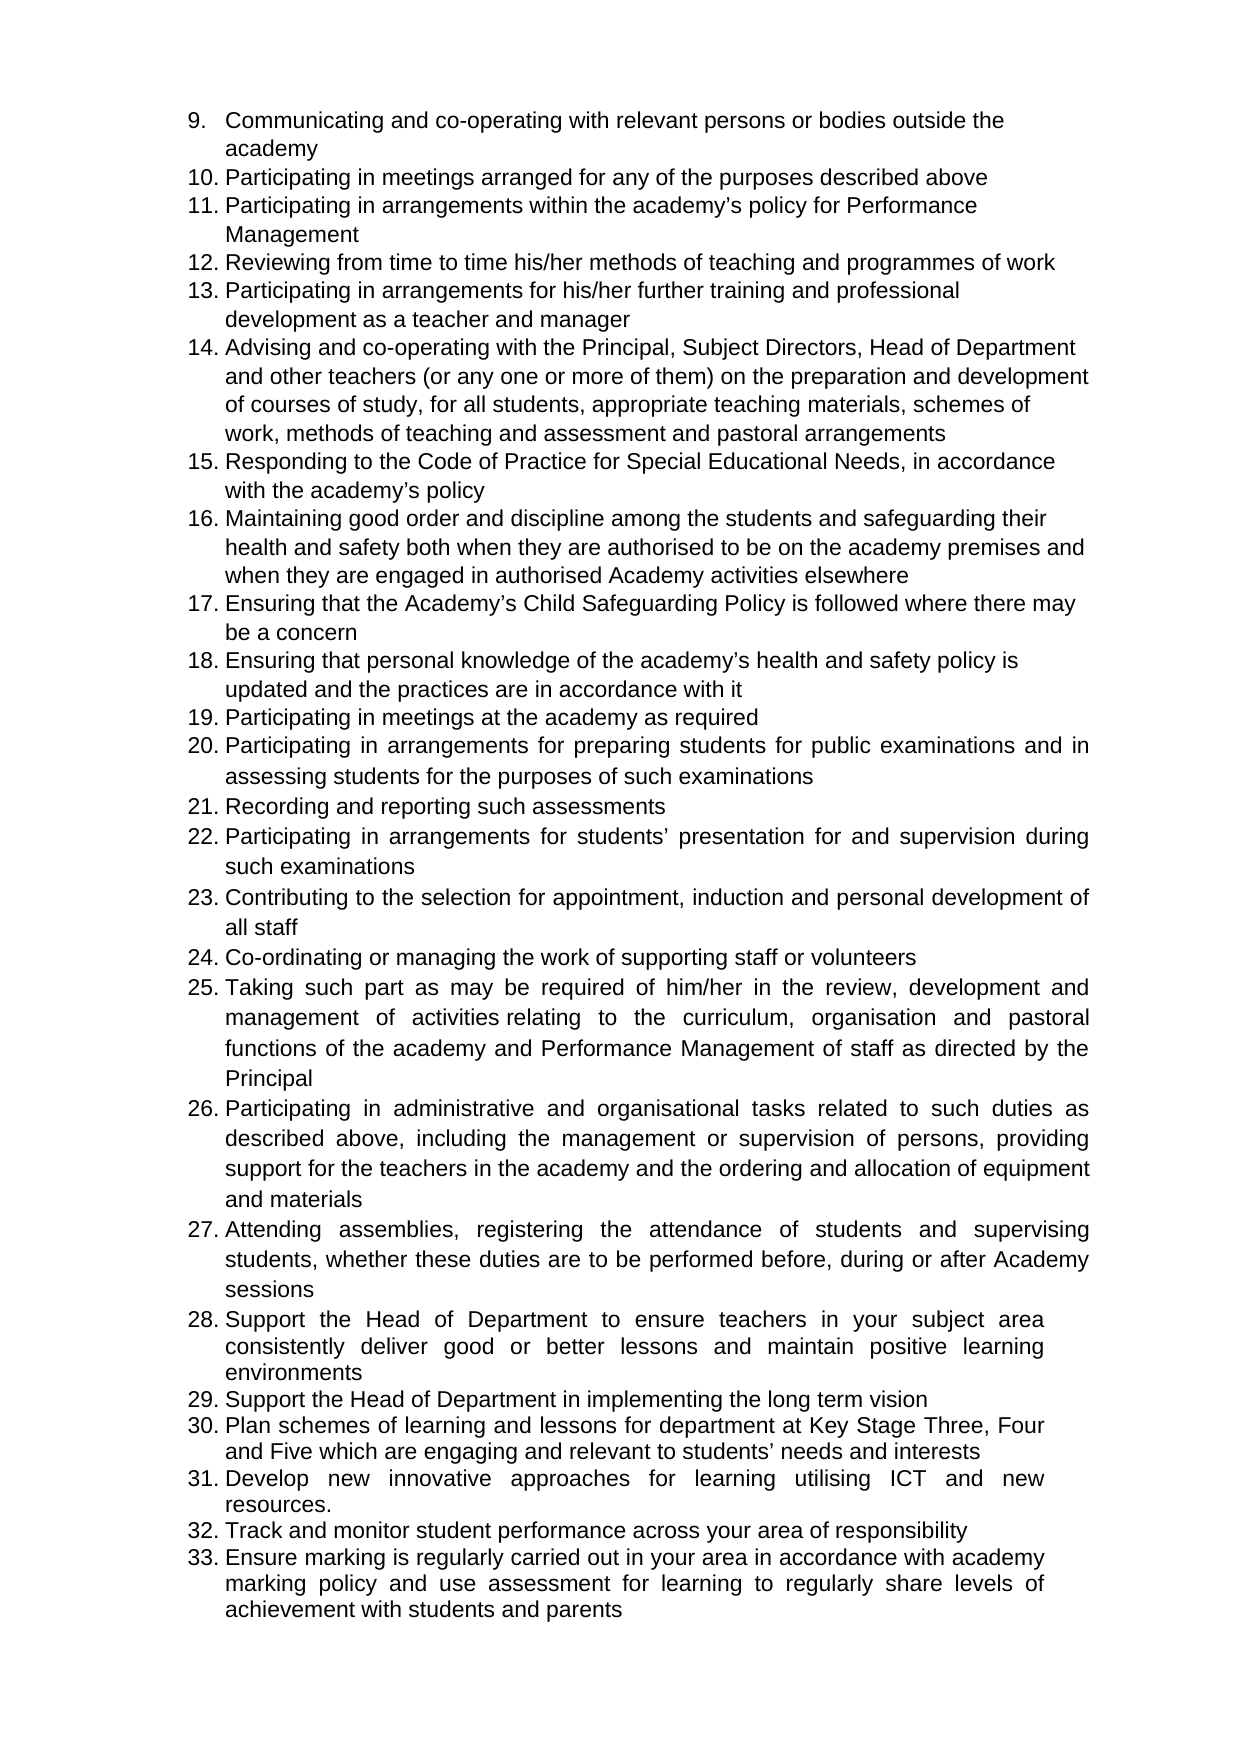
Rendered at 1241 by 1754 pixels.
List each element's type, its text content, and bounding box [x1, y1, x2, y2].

list Communicating and co-operating with relevant persons or bodies outside the academy [187, 107, 1090, 162]
list Support the Head of Department to ensure teachers in your subject area consistently deliver good or better lessons and maintain positive learning environments [187, 1306, 1045, 1386]
list Taking such part as may be required of him/her in the review, development and management of activities relating to the curriculum, organisation and pastoral functions of the academy and Performance Management of staff as directed by the Principal [187, 974, 1090, 1091]
list Participating in meetings at the academy as required [187, 704, 1090, 730]
list Maintaining good order and discipline among the students and safeguarding their health and safety both when they are authorised to be on the academy premises and when they are engaged in authorised Academy activities elsewhere [187, 505, 1090, 588]
list Participating in arrangements for students’ presentation for and supervision during such examinations [187, 823, 1090, 880]
list Advising and co-operating with the Principal, Subject Directors, Head of Department and other teachers (or any one or more of them) on the preparation and development of courses of study, for all students, appropriate teaching materials, schemes of work, methods of teaching and assessment and pastoral arrangements [187, 334, 1090, 446]
list Contributing to the selection for appointment, induction and personal development of all staff [187, 883, 1090, 940]
list Support the Head of Department in implementing the long term vision [187, 1386, 1045, 1412]
list Attending assemblies, registering the attendance of students and supervising students, whether these duties are to be performed before, during or after Academy sessions [187, 1216, 1090, 1303]
list Participating in arrangements within the academy’s policy for Performance Management [187, 192, 1090, 247]
list Develop new innovative approaches for learning utilising ICT and new resources. [187, 1464, 1045, 1517]
list Participating in administrative and organisational tasks related to such duties as described above, including the management or supervision of persons, providing support for the teachers in the academy and the ordering and allocation of equipment and materials [187, 1095, 1090, 1212]
list Participating in arrangements for his/her further training and professional development as a teacher and manager [187, 277, 1090, 332]
list Ensuring that personal knowledge of the academy’s health and safety policy is updated and the practices are in accordance with it [187, 647, 1090, 702]
list Participating in arrangements for preparing students for public examinations and in assessing students for the purposes of such examinations [187, 732, 1090, 789]
list Co-ordinating or managing the work of supporting staff or volunteers [187, 944, 1090, 970]
list Track and monitor student performance across your area of responsibility [187, 1517, 1045, 1544]
list Ensure marking is regularly carried out in your area in accordance with academy marking policy and use assessment for learning to regularly share levels of achievement with students and parents [187, 1544, 1045, 1623]
list Recording and reporting such assessments [187, 793, 1090, 819]
list Ensuring that the Academy’s Child Safeguarding Policy is followed where there may be a concern [187, 590, 1090, 645]
list Responding to the Code of Practice for Special Educational Needs, in accordance with the academy’s policy [187, 448, 1090, 503]
list Plan schemes of learning and lessons for department at Key Stage Three, Four and Five which are engaging and relevant to students’ needs and interests [187, 1412, 1045, 1464]
list Participating in meetings arranged for any of the purposes described above [187, 164, 1090, 190]
list Reviewing from time to time his/her methods of teaching and programmes of work [187, 249, 1090, 275]
